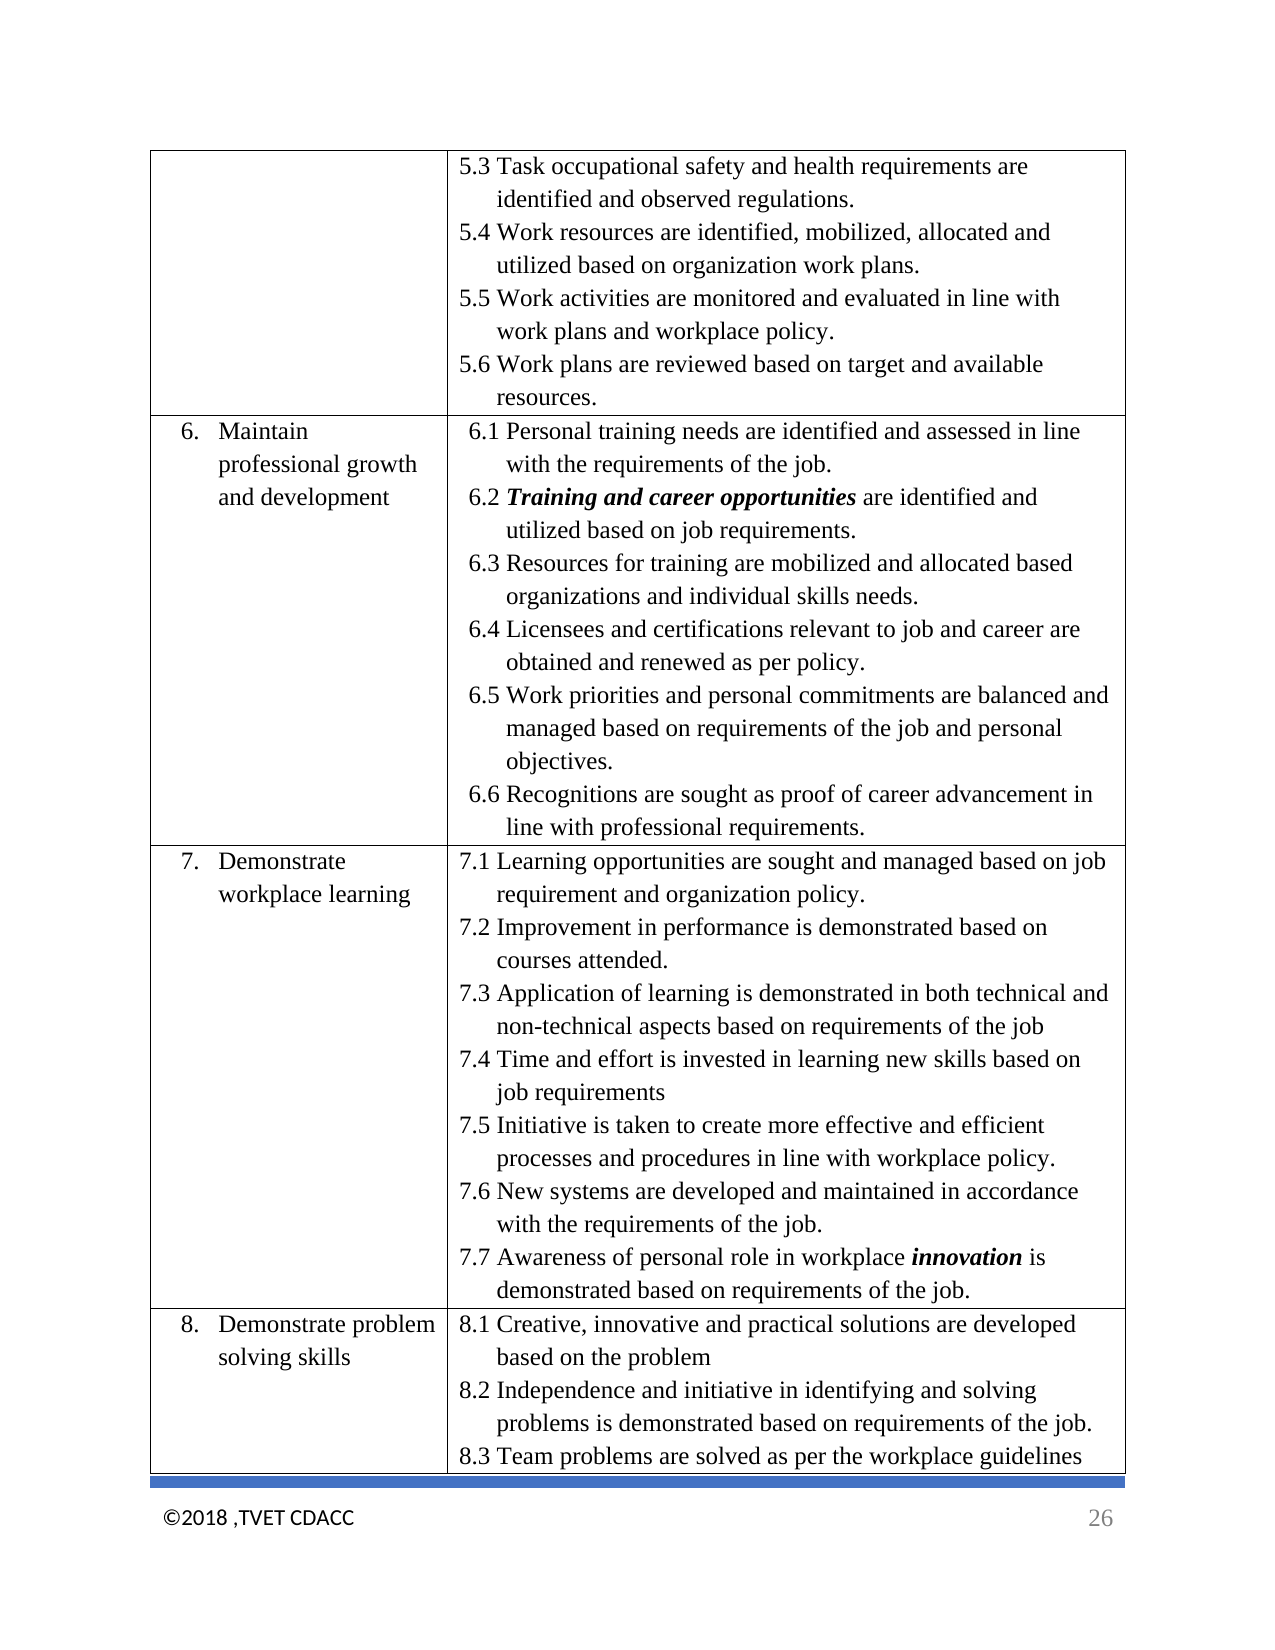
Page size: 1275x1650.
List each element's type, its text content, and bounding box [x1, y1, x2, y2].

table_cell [151, 1309, 447, 1473]
table_cell Personal training needs are identified and assessed in line with the requirements of the job. Training and career opportunities are identified and utilized based on job requirements. Resources for training are mobilized and allocated based organizations and individual skills needs. Licensees and certifications relevant to job and career are obtained and renewed as per policy. Work priorities and personal commitments are balanced and managed based on requirements of the job and personal objectives. Recognitions are sought as proof of career advancement in line with professional requirements. [448, 416, 1125, 845]
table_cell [448, 151, 1125, 415]
table_cell Learning opportunities are sought and managed based on job requirement and organization policy. Improvement in performance is demonstrated based on courses attended. Application of learning is demonstrated in both technical and non-technical aspects based on requirements of the job Time and effort is invested in learning new skills based on job requirements Initiative is taken to create more effective and efficient processes and procedures in line with workplace policy. New systems are developed and maintained in accordance with the requirements of the job. Awareness of personal role in workplace innovation is demonstrated based on requirements of the job. [448, 846, 1125, 1308]
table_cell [151, 151, 447, 415]
table_cell Maintain professional growth and development [151, 416, 447, 845]
table_cell Demonstrate workplace learning [151, 846, 447, 1308]
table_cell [448, 1309, 1125, 1473]
